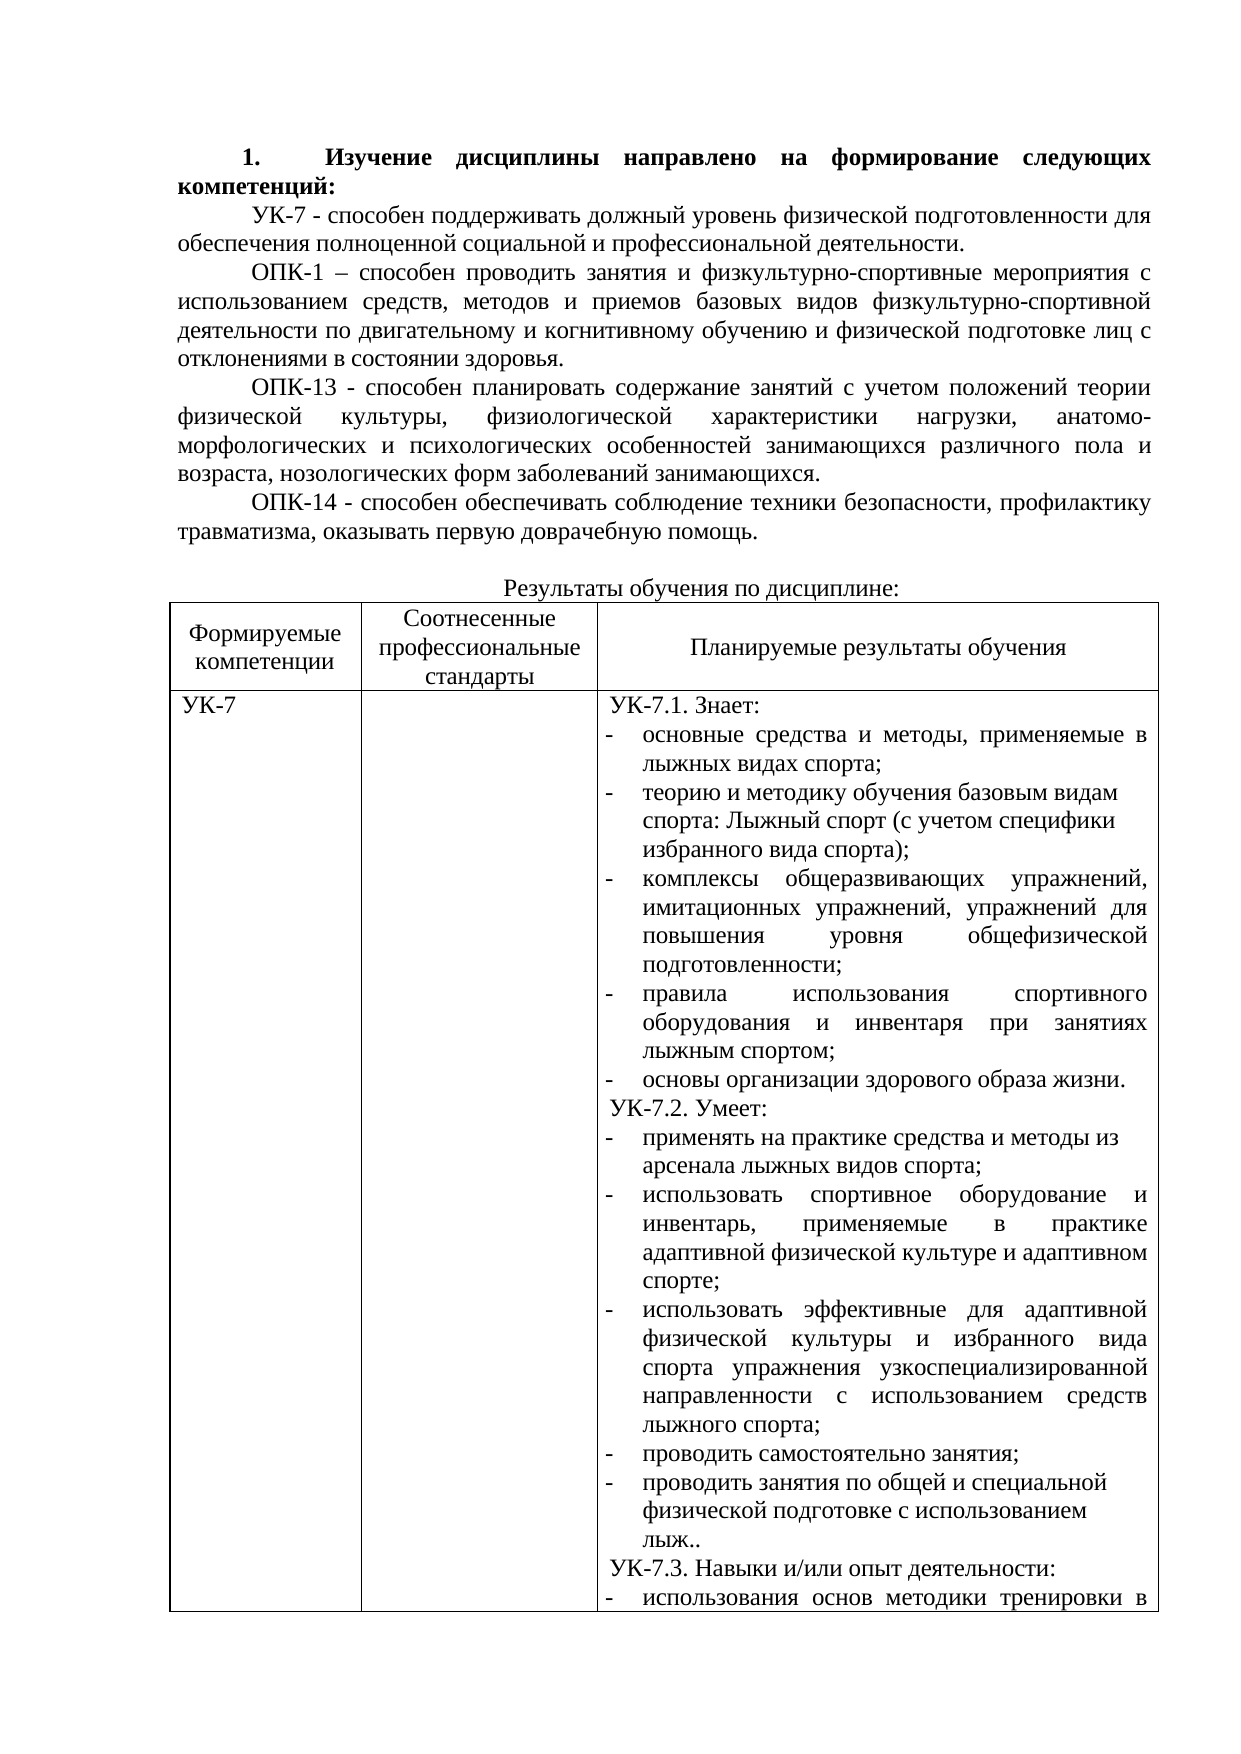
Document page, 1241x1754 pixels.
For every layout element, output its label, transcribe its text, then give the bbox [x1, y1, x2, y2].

table_header Соотнесенные профессиональные стандарты [362, 603, 597, 689]
table_cell УК-7 [171, 691, 361, 1611]
text ОПК-1 – способен проводить занятия и физкультурно-спортивные мероприятия с использованием средств, методов и приемов базовых видов физкультурно-спортивной деятельности по двигательному и когнитивному обучению и физической подготовке лиц с отклонениями в состоянии здоровья. [177, 257, 1152, 372]
table_header Планируемые результаты обучения [598, 603, 1158, 689]
text УК-7 - способен поддерживать должный уровень физической подготовленности для обеспечения полноценной социальной и профессиональной деятельности. [177, 200, 1152, 257]
table_header Формируемые компетенции [171, 603, 361, 689]
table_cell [598, 691, 1158, 1611]
table_cell [362, 691, 597, 1611]
text ОПК-14 - способен обеспечивать соблюдение техники безопасности, профилактику травматизма, оказывать первую доврачебную помощь. [177, 487, 1152, 545]
text Результаты обучения по дисциплине: [177, 573, 1152, 602]
list Изучение дисциплины направлено на формирование следующих компетенций: [177, 142, 1152, 200]
text ОПК-13 - способен планировать содержание занятий с учетом положений теории физической культуры, физиологической характеристики нагрузки, анатомо-морфологических и психологических особенностей занимающихся различного пола и возраста, нозологических форм заболеваний занимающихся. [177, 372, 1152, 487]
